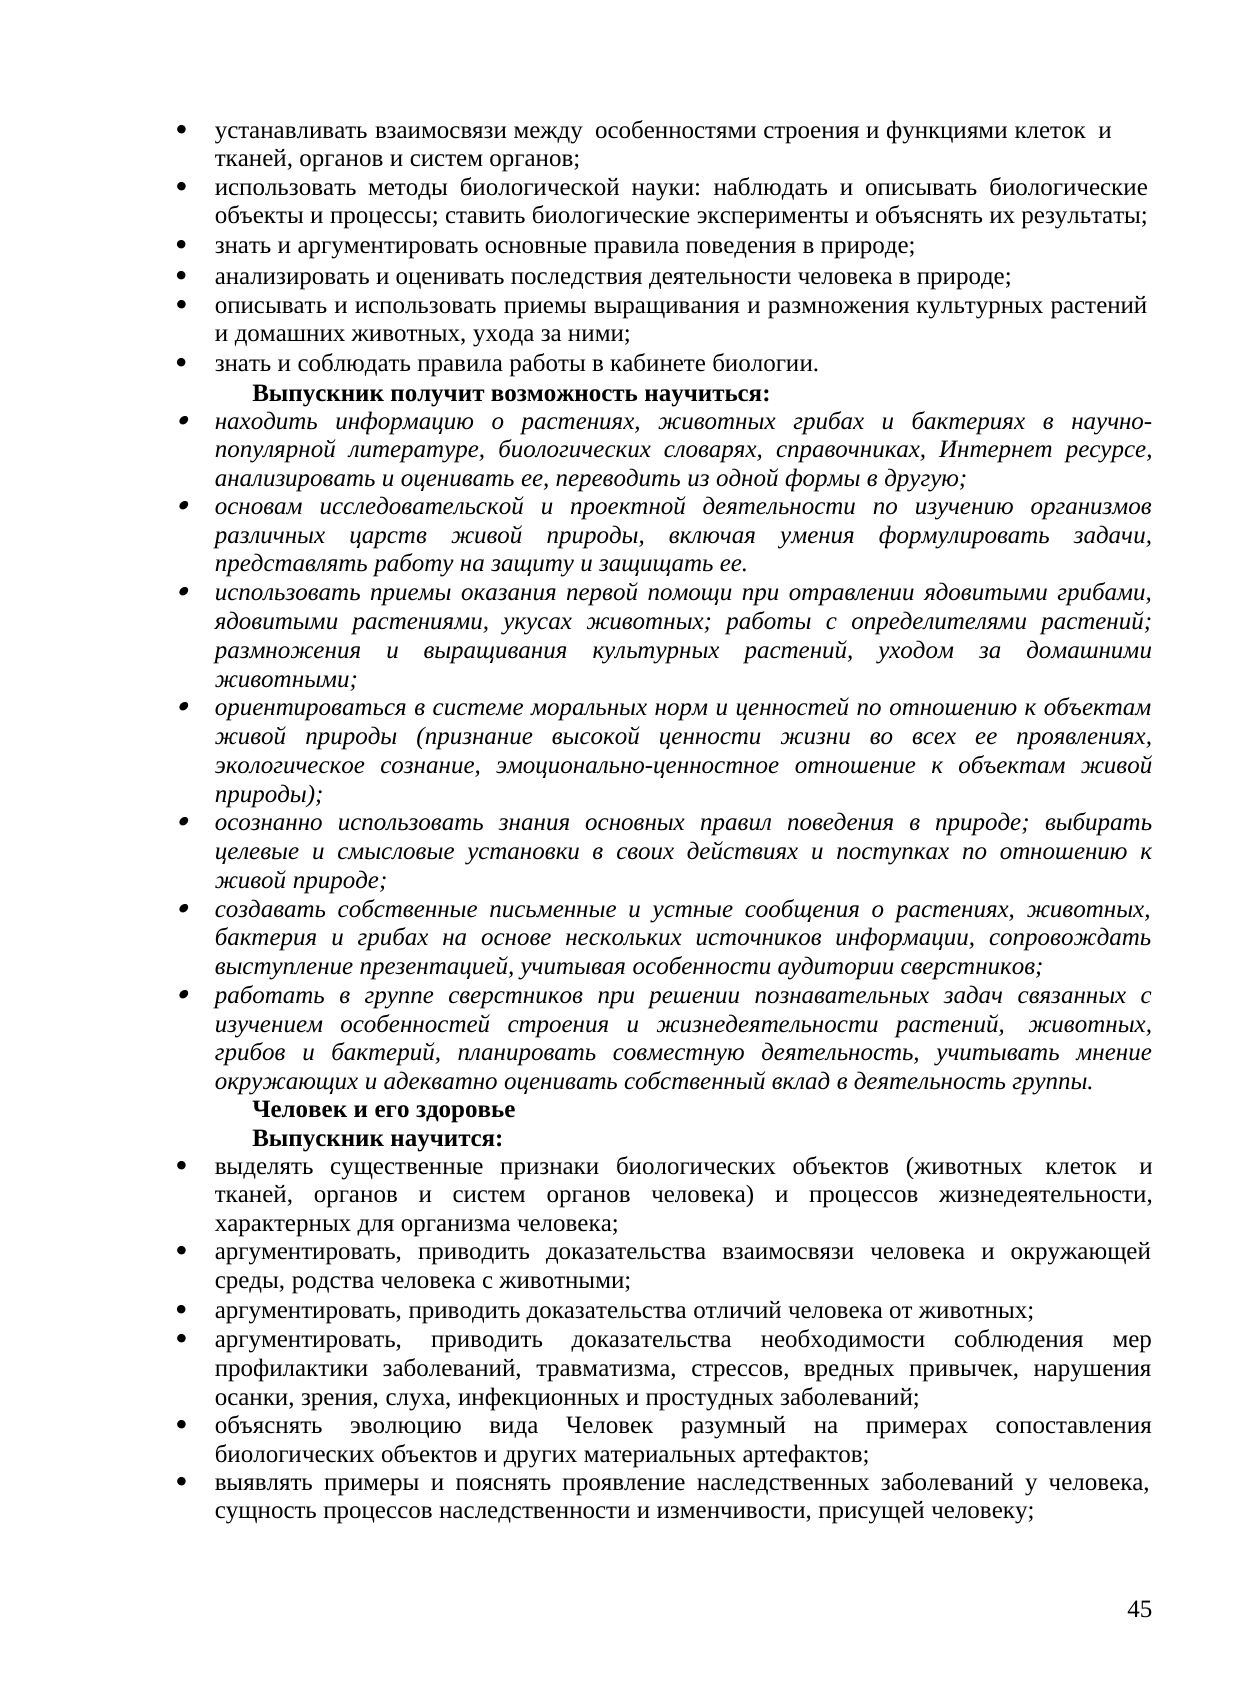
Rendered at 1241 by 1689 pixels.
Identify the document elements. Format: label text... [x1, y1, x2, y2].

list ориентироваться в системе моральных норм и ценностей по отношению к объектам живой природы (признание высокой ценности жизни во всех ее проявлениях, экологическое сознание, эмоционально-ценностное отношение к объектам живой природы); [177, 692, 1152, 807]
list основам исследовательской и проектной деятельности по изучению организмов различных царств живой природы, включая умения формулировать задачи, представлять работу на защиту и защищать ее. [177, 492, 1152, 577]
list создавать собственные письменные и устные сообщения о растениях, животных, бактерия и грибах на основе нескольких источников информации, сопровождать выступление презентацией, учитывая особенности аудитории сверстников; [177, 894, 1152, 980]
list знать и соблюдать правила работы в кабинете биологии. [177, 347, 1180, 378]
list использовать приемы оказания первой помощи при отравлении ядовитыми грибами, ядовитыми растениями, укусах животных; работы с определителями растений; размножения и выращивания культурных растений, уходом за домашними животными; [177, 577, 1152, 692]
list устанавливать взаимосвязи между особенностями строения и функциями клеток и тканей, органов и систем органов; [177, 116, 1152, 172]
subtitle Выпускник получит возможность научиться: [252, 378, 1180, 407]
list объяснять эволюцию вида Человек разумный на примерах сопоставления биологических объектов и других материальных артефактов; [177, 1411, 1152, 1467]
list использовать методы биологической науки: наблюдать и описывать биологические объекты и процессы; ставить биологические эксперименты и объяснять их результаты; [177, 173, 1151, 229]
list аргументировать, приводить доказательства отличий человека от животных; [177, 1294, 1180, 1324]
list работать в группе сверстников при решении познавательных задач связанных с изучением особенностей строения и жизнедеятельности растений, животных, грибов и бактерий, планировать совместную деятельность, учитывать мнение окружающих и адекватно оценивать собственный вклад в деятельность группы. [177, 980, 1152, 1095]
subtitle Человек и его здоровье Выпускник научится: [252, 1095, 515, 1152]
list аргументировать, приводить доказательства взаимосвязи человека и окружающей среды, родства человека с животными; [177, 1237, 1151, 1294]
list выявлять примеры и пояснять проявление наследственных заболеваний у человека, сущность процессов наследственности и изменчивости, присущей человеку; [177, 1468, 1151, 1524]
list анализировать и оценивать последствия деятельности человека в природе; [177, 260, 1180, 290]
list аргументировать, приводить доказательства необходимости соблюдения мер профилактики заболеваний, травматизма, стрессов, вредных привычек, нарушения осанки, зрения, слуха, инфекционных и простудных заболеваний; [177, 1324, 1152, 1410]
list находить информацию о растениях, животных грибах и бактериях в научно- популярной литературе, биологических словарях, справочниках, Интернет ресурсе, анализировать и оценивать ее, переводить из одной формы в другую; [177, 407, 1152, 492]
list выделять существенные признаки биологических объектов (животных клеток и тканей, органов и систем органов человека) и процессов жизнедеятельности, характерных для организма человека; [177, 1152, 1153, 1237]
list описывать и использовать приемы выращивания и размножения культурных растений и домашних животных, ухода за ними; [177, 291, 1151, 347]
list осознанно использовать знания основных правил поведения в природе; выбирать целевые и смысловые установки в своих действиях и поступках по отношению к живой природе; [177, 807, 1152, 894]
list знать и аргументировать основные правила поведения в природе; [177, 229, 1180, 260]
